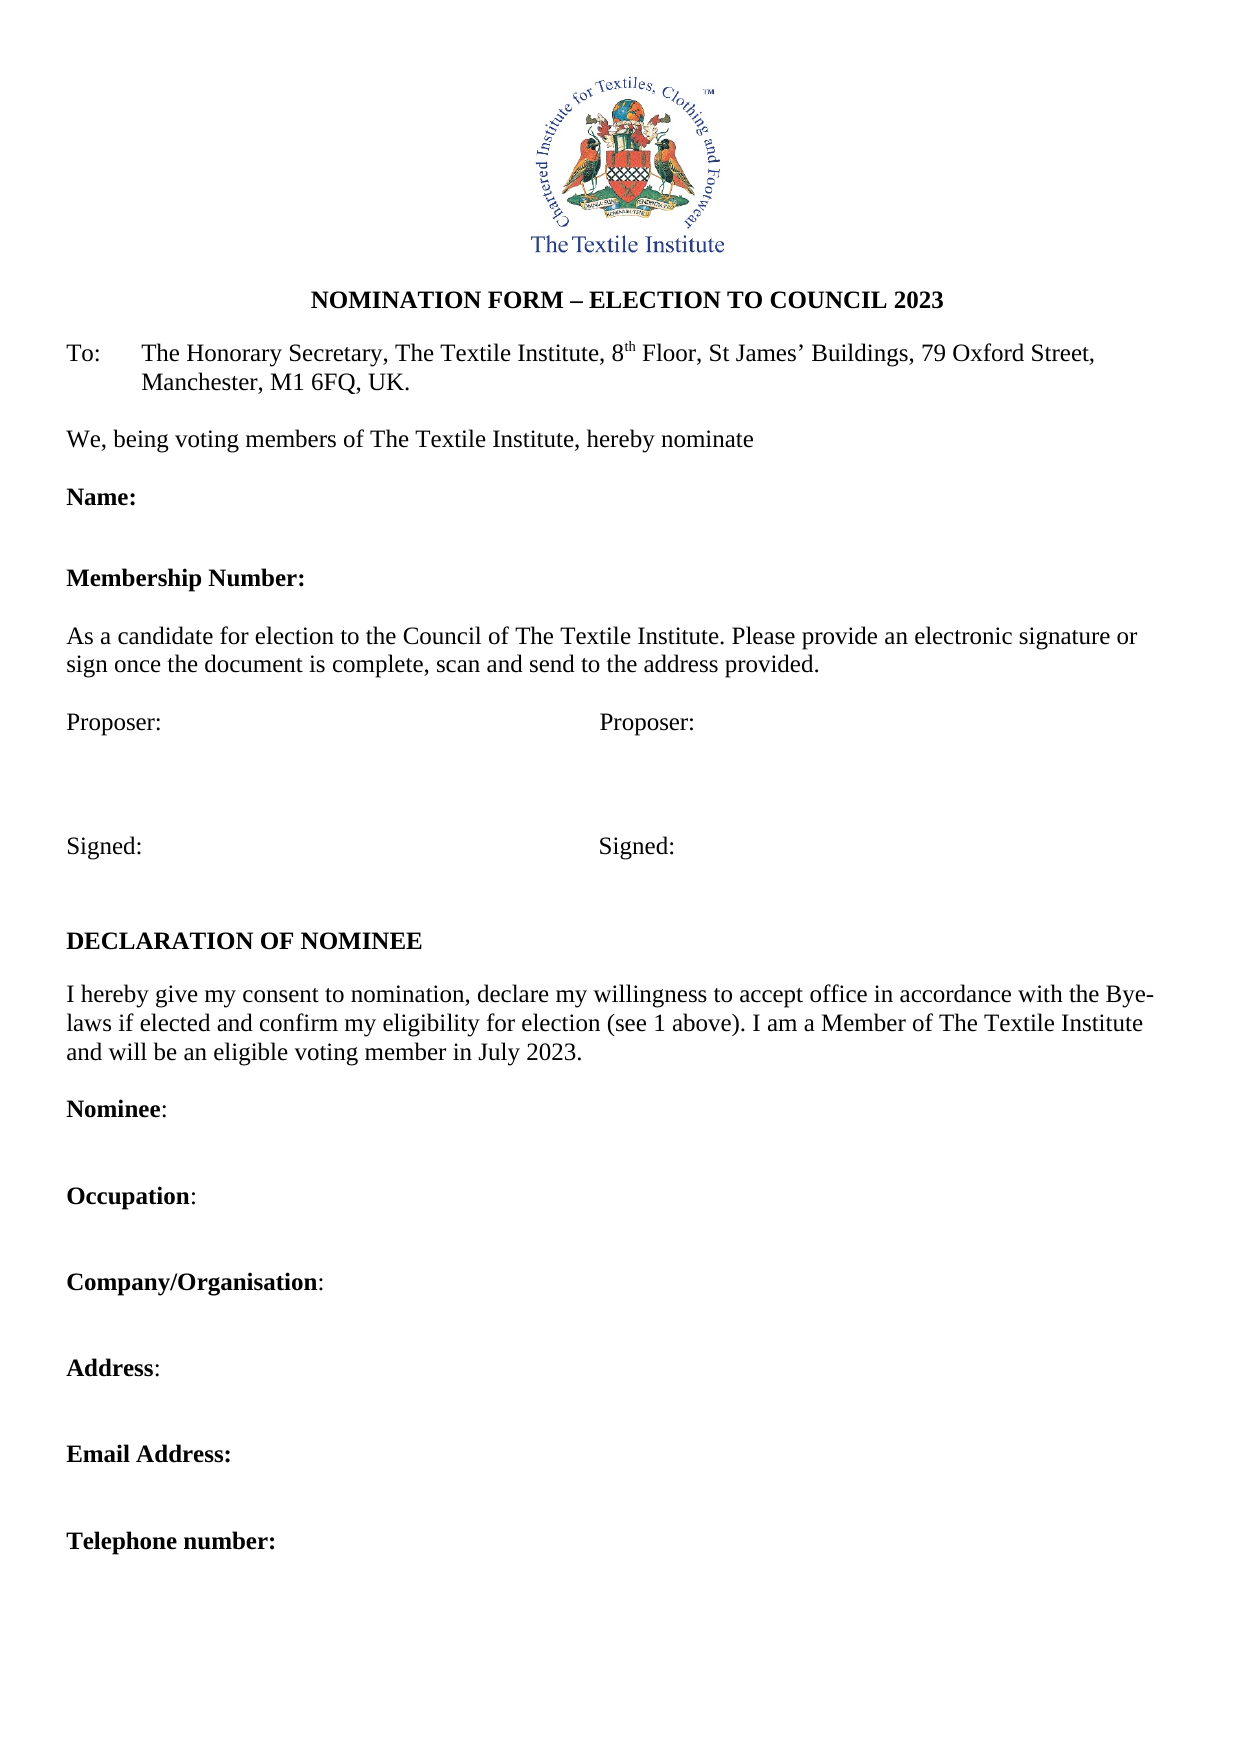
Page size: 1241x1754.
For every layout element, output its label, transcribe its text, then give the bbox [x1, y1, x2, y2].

text DECLARATION OF NOMINEE [66, 926, 1162, 954]
text Company/Organisation: [66, 1267, 1162, 1296]
text Telephone number: [66, 1526, 1165, 1554]
text Occupation: [66, 1181, 1162, 1209]
text Membership Number: [66, 563, 1162, 592]
text Email Address: [66, 1439, 1162, 1468]
text NOMINATION FORM – ELECTION TO COUNCIL 2023 [66, 285, 1162, 314]
text We, being voting members of The Textile Institute, hereby nominate [66, 424, 1162, 453]
text Nominee: [66, 1094, 1162, 1123]
text Name: [66, 482, 1162, 510]
text I hereby give my consent to nomination, declare my willingness to accept office in accordance with the Bye-laws if elected and confirm my eligibility for election (see 1 above). I am a Member of The Textile Institute and will be an eligible voting member in July 2023. [66, 979, 1162, 1066]
text Address: [66, 1353, 1162, 1382]
text As a candidate for election to the Council of The Textile Institute. Please provide an electronic signature or sign once the document is complete, scan and send to the address provided. [66, 621, 1162, 678]
picture [530, 75, 724, 257]
text To: The Honorary Secretary, The Textile Institute, 8th Floor, St James’ Buildings, 79 Oxford Street, Manchester, M1 6FQ, UK. [66, 338, 1162, 395]
text Proposer: Proposer: [66, 707, 1162, 736]
text Signed: Signed: [66, 831, 1162, 859]
